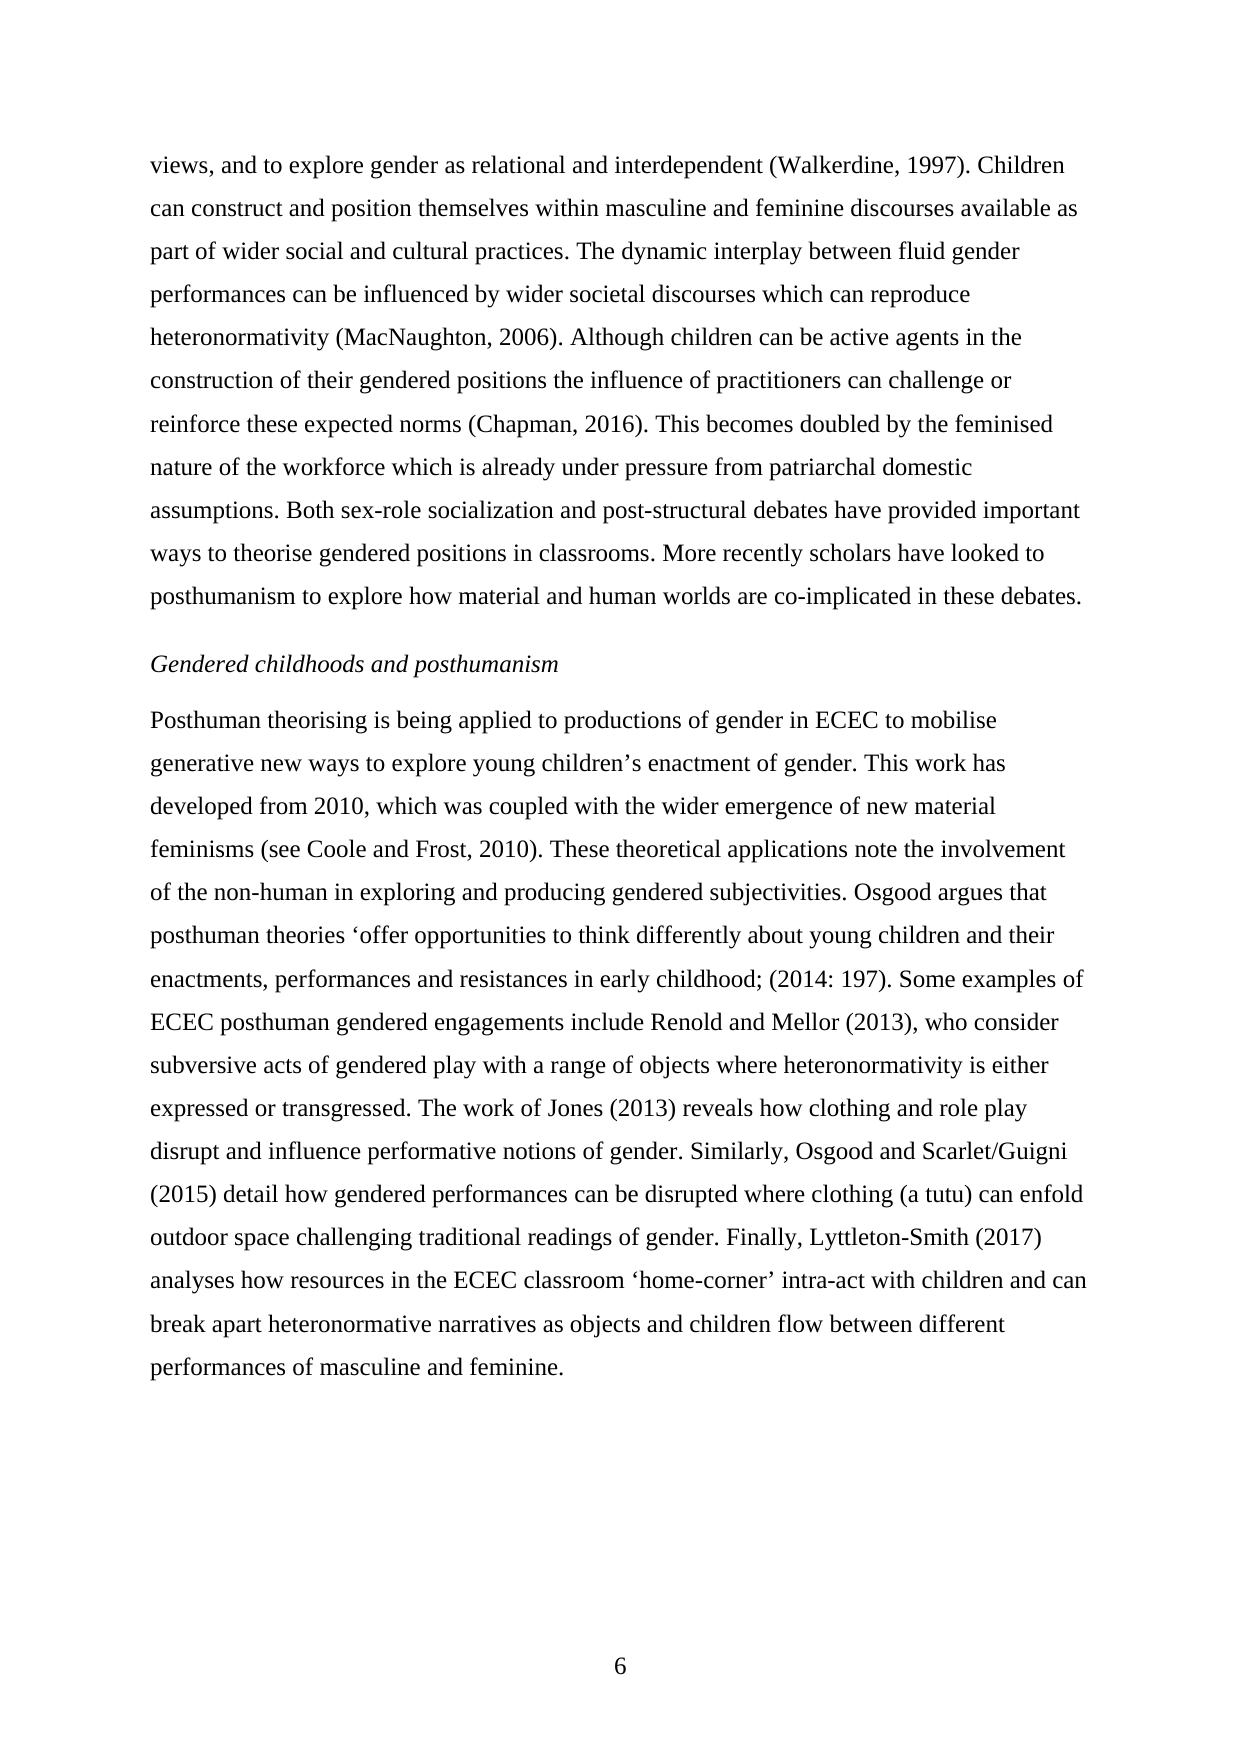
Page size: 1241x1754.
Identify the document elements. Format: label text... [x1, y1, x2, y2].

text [150, 150, 1090, 610]
subtitle Gendered childhoods and posthumanism [150, 649, 1090, 678]
text Posthuman theorising is being applied to productions of gender in ECEC to mobilise generative new ways to explore young children’s enactment of gender. This work has developed from 2010, which was coupled with the wider emergence of new material feminisms (see Coole and Frost, 2010). These theoretical applications note the involvement of the non-human in exploring and producing gendered subjectivities. Osgood argues that posthuman theories ‘offer opportunities to think differently about young children and their enactments, performances and resistances in early childhood; (2014: 197). Some examples of ECEC posthuman gendered engagements include Renold and Mellor (2013), who consider subversive acts of gendered play with a range of objects where heteronormativity is either expressed or transgressed. The work of Jones (2013) reveals how clothing and role play disrupt and influence performative notions of gender. Similarly, Osgood and Scarlet/Guigni (2015) detail how gendered performances can be disrupted where clothing (a tutu) can enfold outdoor space challenging traditional readings of gender. Finally, Lyttleton-Smith (2017) analyses how resources in the ECEC classroom ‘home-corner’ intra-act with children and can break apart heteronormative narratives as objects and children flow between different performances of masculine and feminine. [150, 705, 1090, 1381]
